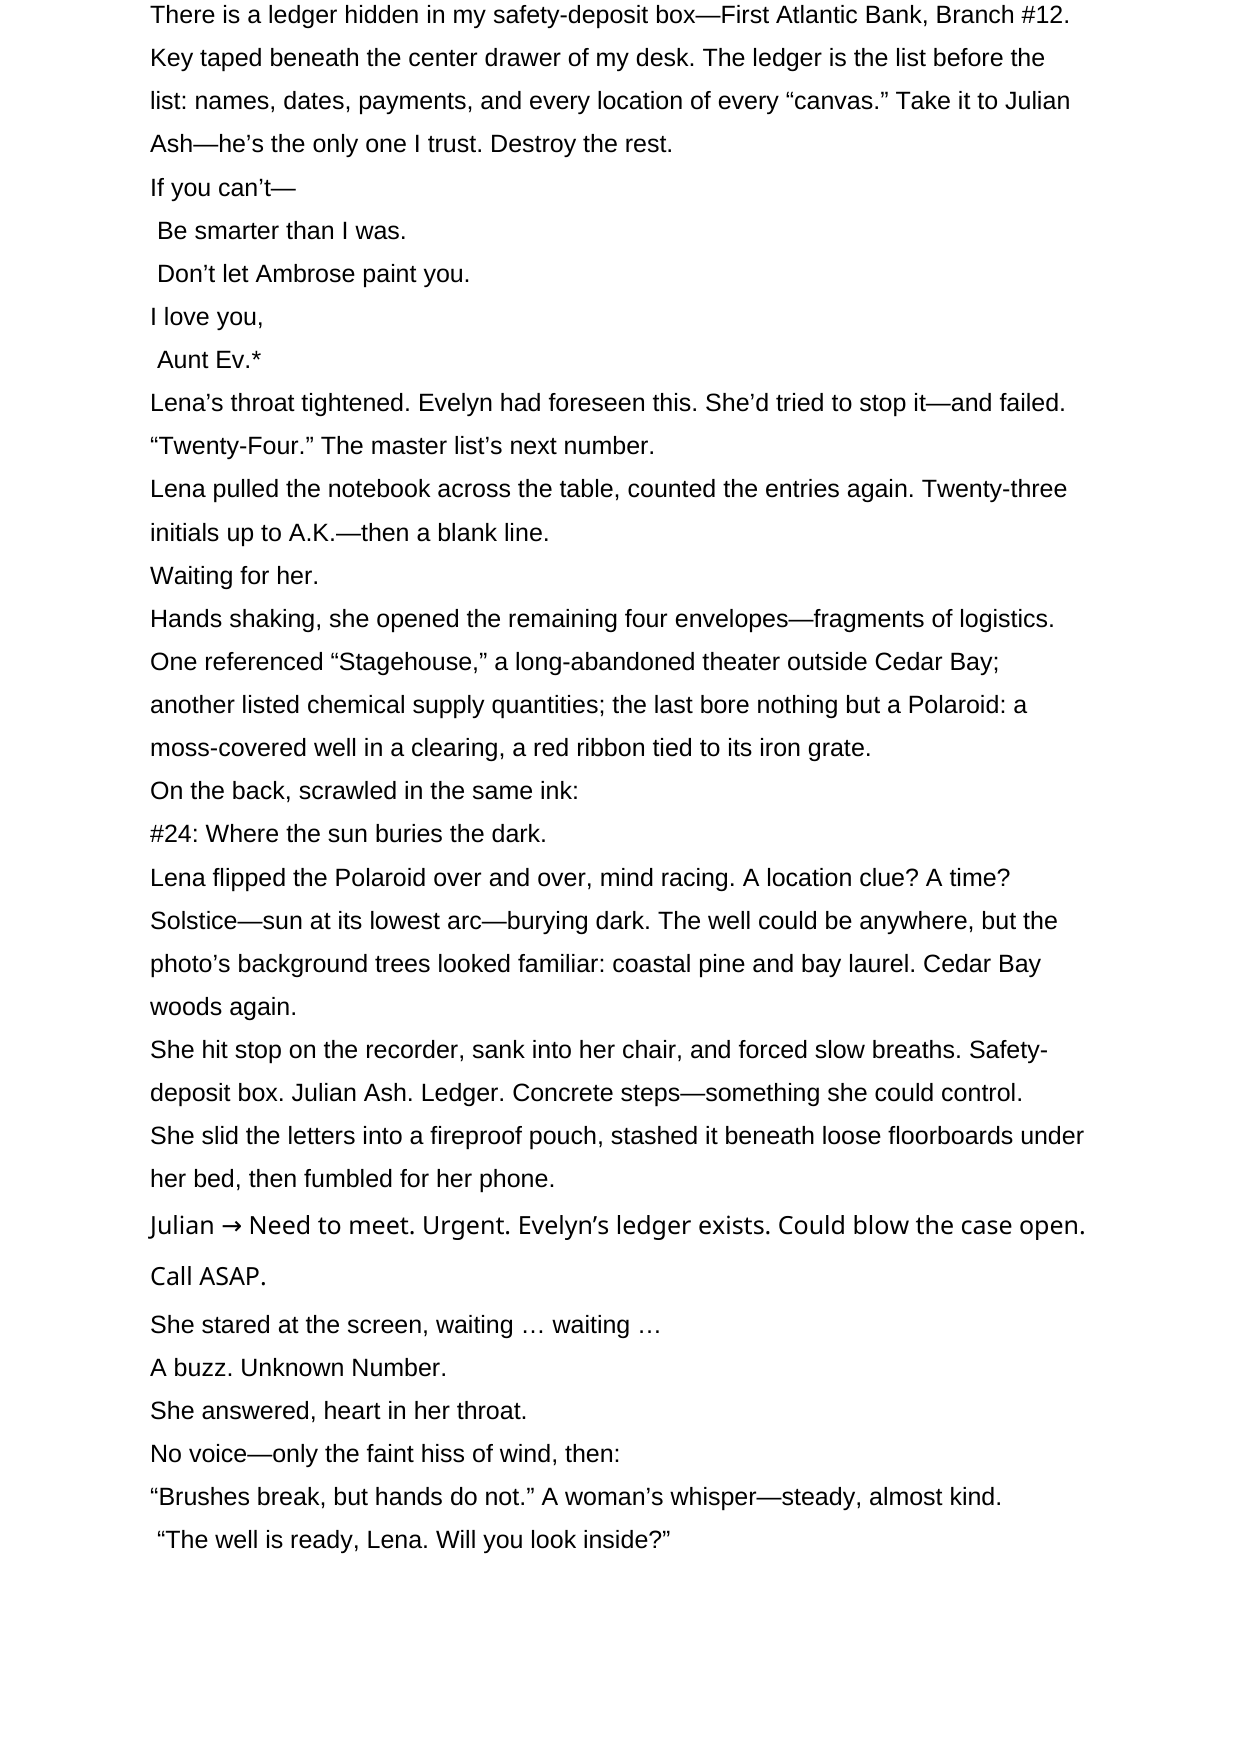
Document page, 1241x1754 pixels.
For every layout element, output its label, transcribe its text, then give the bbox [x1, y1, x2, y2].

text She hit stop on the recorder, sank into her chair, and forced slow breaths. Safety-deposit box. Julian Ash. Ledger. Concrete steps—something she could control. [150, 1035, 1090, 1107]
text “Brushes break, but hands do not.” A woman’s whisper—steady, almost kind. “The well is ready, Lena. Will you look inside?” [150, 1482, 1090, 1554]
text Waiting for her. [150, 561, 1090, 589]
text I love you, Aunt Ev.* [150, 302, 1090, 374]
text No voice—only the faint hiss of wind, then: [150, 1439, 1090, 1468]
text She answered, heart in her throat. [150, 1396, 1090, 1424]
text She stared at the screen, waiting … waiting … [150, 1309, 1090, 1338]
text #24: Where the sun buries the dark. [150, 819, 1090, 848]
text On the back, scrawled in the same ink: [150, 776, 1090, 805]
text Lena pulled the notebook across the table, counted the entries again. Twenty-three initials up to A.K.—then a blank line. [150, 474, 1090, 546]
text Hands shaking, she opened the remaining four envelopes—fragments of logistics. One referenced “Stagehouse,” a long-abandoned theater outside Cedar Bay; another listed chemical supply quantities; the last bore nothing but a Polaroid: a moss-covered well in a clearing, a red ribbon tied to its iron grate. [150, 604, 1090, 762]
text “Twenty-Four.” The master list’s next number. [150, 431, 1090, 460]
text Julian → Need to meet. Urgent. Evelyn’s ledger exists. Could blow the case open. Call ASAP. [150, 1207, 1090, 1293]
text Lena flipped the Polaroid over and over, mind racing. A location clue? A time? Solstice—sun at its lowest arc—burying dark. The well could be anywhere, but the photo’s background trees looked familiar: coastal pine and bay laurel. Cedar Bay woods again. [150, 862, 1090, 1021]
text If you can’t— Be smarter than I was. Don’t let Ambrose paint you. [150, 172, 1090, 287]
text list: names, dates, payments, and every location of every “canvas.” Take it to Julian Ash—he’s the only one I trust. Destroy the rest. [150, 86, 1090, 158]
text She slid the letters into a fireproof pouch, stashed it beneath loose floorboards under her bed, then fumbled for her phone. [150, 1121, 1090, 1193]
text A buzz. Unknown Number. [150, 1353, 1090, 1381]
text There is a ledger hidden in my safety-deposit box—First Atlantic Bank, Branch #12. Key taped beneath the center drawer of my desk. The ledger is the list before the [150, 0, 1090, 72]
text Lena’s throat tightened. Evelyn had foreseen this. She’d tried to stop it—and failed. [150, 388, 1090, 417]
